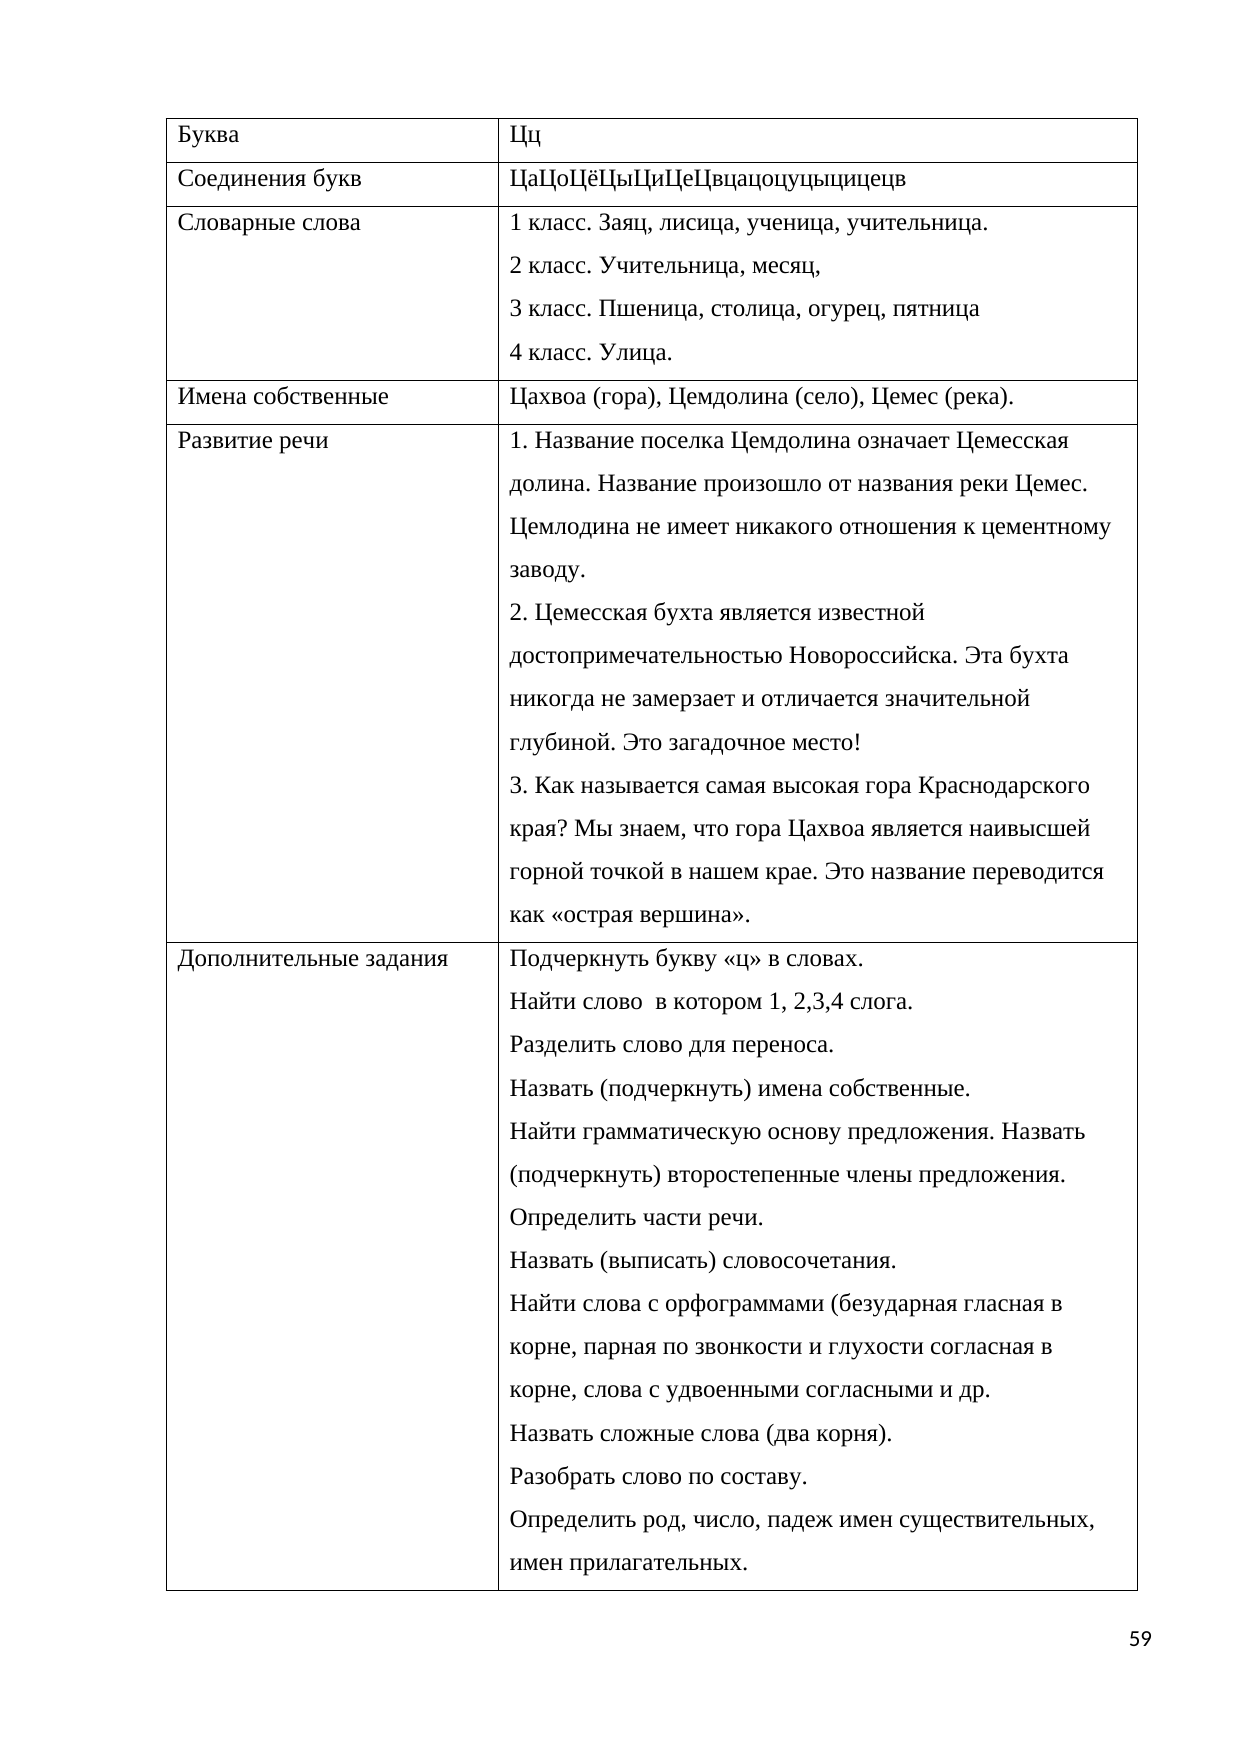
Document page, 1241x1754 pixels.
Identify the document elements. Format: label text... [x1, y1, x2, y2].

table_cell Развитие речи [167, 425, 498, 942]
table_cell 1 класс. Заяц, лисица, ученица, учительница. 2 класс. Учительница, месяц, 3 класс. Пшеница, столица, огурец, пятница 4 класс. Улица. [499, 207, 1137, 380]
table_cell Словарные слова [167, 207, 498, 380]
table_cell 1. Название поселка Цемдолина означает Цемесская долина. Название произошло от названия реки Цемес. Цемлодина не имеет никакого отношения к цементному заводу. 2. Цемесская бухта является известной достопримечательностью Новороссийска. Эта бухта никогда не замерзает и отличается значительной глубиной. Это загадочное место! 3. Как называется самая высокая гора Краснодарского края? Мы знаем, что гора Цахвоа является наивысшей горной точкой в нашем крае. Это название переводится как «острая вершина». [499, 425, 1137, 942]
table_cell Цахвоа (гора), Цемдолина (село), Цемес (река). [499, 381, 1137, 424]
table_header Цц [499, 119, 1137, 162]
table_cell Имена собственные [167, 381, 498, 424]
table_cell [167, 943, 498, 1590]
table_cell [499, 943, 1137, 1590]
table_cell ЦаЦоЦёЦыЦиЦеЦвцацоцуцыцицецв [499, 163, 1137, 206]
table_cell Соединения букв [167, 163, 498, 206]
table_header Буква [167, 119, 498, 162]
